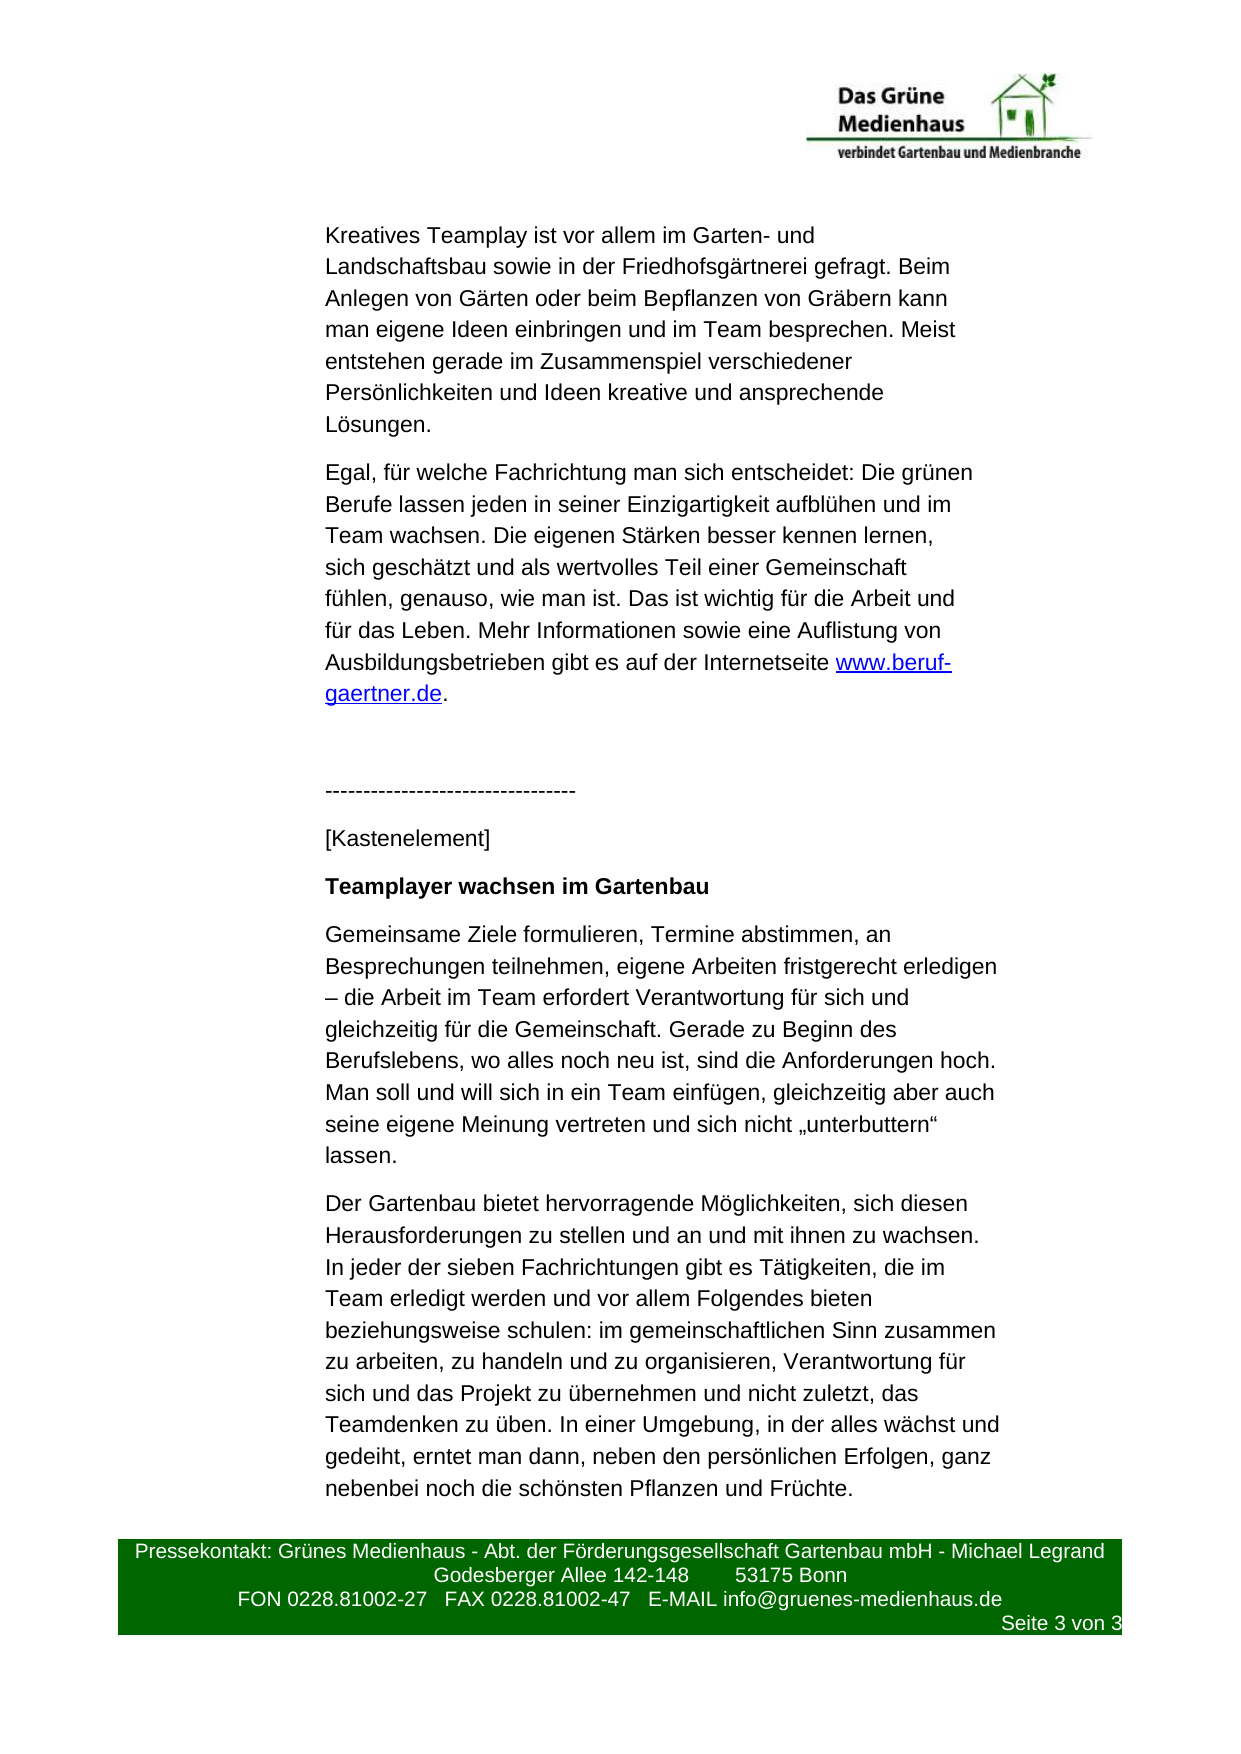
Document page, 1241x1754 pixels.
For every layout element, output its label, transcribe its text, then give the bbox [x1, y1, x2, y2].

text --------------------------------- [325, 777, 1004, 803]
picture [806, 73, 1093, 158]
text [Kastenelement] [325, 825, 1004, 851]
text Der Gartenbau bietet hervorragende Möglichkeiten, sich diesen Herausforderungen zu stellen und an und mit ihnen zu wachsen. In jeder der sieben Fachrichtungen gibt es Tätigkeiten, die im Team erledigt werden und vor allem Folgendes bieten beziehungsweise schulen: im gemeinschaftlichen Sinn zusammen zu arbeiten, zu handeln und zu organisieren, Verantwortung für sich und das Projekt zu übernehmen und nicht zuletzt, das Teamdenken zu üben. In einer Umgebung, in der alles wächst und gedeiht, erntet man dann, neben den persönlichen Erfolgen, ganz nebenbei noch die schönsten Pflanzen und Früchte. [325, 1190, 1004, 1501]
text Gemeinsame Ziele formulieren, Termine abstimmen, an Besprechungen teilnehmen, eigene Arbeiten fristgerecht erledigen – die Arbeit im Team erfordert Verantwortung für sich und gleichzeitig für die Gemeinschaft. Gerade zu Beginn des Berufslebens, wo alles noch neu ist, sind die Anforderungen hoch. Man soll und will sich in ein Team einfügen, gleichzeitig aber auch seine eigene Meinung vertreten und sich nicht „unterbuttern“ lassen. [325, 921, 1004, 1168]
text Kreatives Teamplay ist vor allem im Garten- und Landschaftsbau sowie in der Friedhofsgärtnerei gefragt. Beim Anlegen von Gärten oder beim Bepflanzen von Gräbern kann man eigene Ideen einbringen und im Team besprechen. Meist entstehen gerade im Zusammenspiel verschiedener Persönlichkeiten und Ideen kreative und ansprechende Lösungen. [325, 222, 974, 437]
text Egal, für welche Fachrichtung man sich entscheidet: Die grünen Berufe lassen jeden in seiner Einzigartigkeit aufblühen und im Team wachsen. Die eigenen Stärken besser kennen lernen, sich geschätzt und als wertvolles Teil einer Gemeinschaft fühlen, genauso, wie man ist. Das ist wichtig für die Arbeit und für das Leben. Mehr Informationen sowie eine Auflistung von Ausbildungsbetrieben gibt es auf der Internetseite www.beruf-gaertner.de. [325, 459, 974, 706]
text Teamplayer wachsen im Gartenbau [325, 873, 1004, 899]
